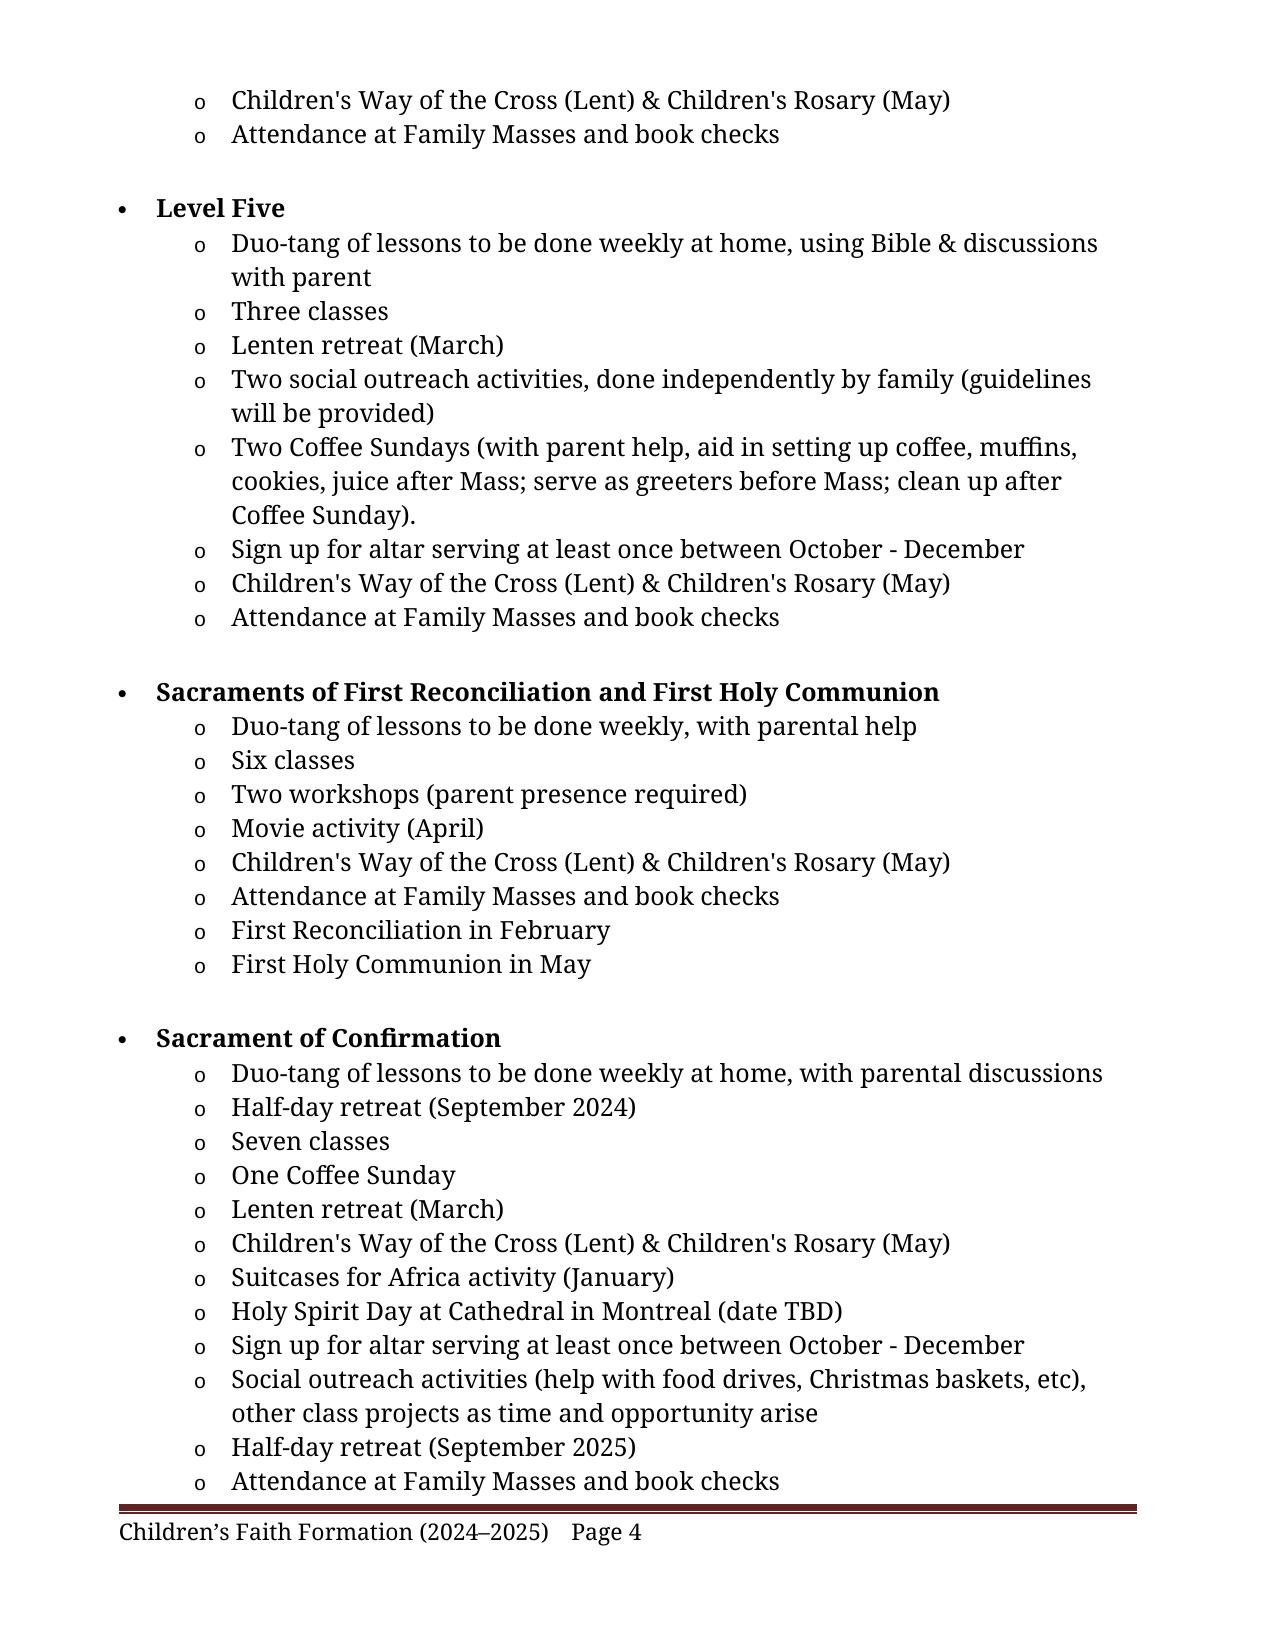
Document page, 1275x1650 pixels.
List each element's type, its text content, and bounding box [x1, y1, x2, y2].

list First Holy Communion in May [194, 947, 1137, 981]
list Children's Way of the Cross (Lent) & Children's Rosary (May) [194, 566, 1137, 600]
list Two workshops (parent presence required) [194, 776, 1137, 811]
list Social outreach activities (help with food drives, Christmas baskets, etc), other class projects as time and opportunity arise [194, 1362, 1137, 1430]
list Half-day retreat (September 2024) [194, 1089, 1137, 1123]
list Lenten retreat (March) [194, 1191, 1137, 1226]
list Duo-tang of lessons to be done weekly at home, using Bible & discussions with parent [194, 225, 1137, 293]
list Attendance at Family Masses and book checks [194, 879, 1137, 913]
list Level Five [119, 191, 1137, 225]
list Attendance at Family Masses and book checks [194, 600, 1137, 634]
list Half-day retreat (September 2025) [194, 1430, 1137, 1464]
list One Coffee Sunday [194, 1157, 1137, 1191]
list Movie activity (April) [194, 811, 1137, 844]
list Three classes [194, 293, 1137, 327]
list Duo-tang of lessons to be done weekly, with parental help [194, 708, 1137, 742]
list Attendance at Family Masses and book checks [194, 117, 1137, 151]
list Duo-tang of lessons to be done weekly at home, with parental discussions [194, 1055, 1137, 1089]
list Children's Way of the Cross (Lent) & Children's Rosary (May) [194, 83, 1137, 117]
list Children's Way of the Cross (Lent) & Children's Rosary (May) [194, 844, 1137, 879]
list Seven classes [194, 1123, 1137, 1157]
list Children's Way of the Cross (Lent) & Children's Rosary (May) [194, 1226, 1137, 1259]
list Holy Spirit Day at Cathedral in Montreal (date TBD) [194, 1294, 1137, 1328]
list Lenten retreat (March) [194, 327, 1137, 361]
list Sign up for altar serving at least once between October - December [194, 532, 1137, 566]
list Sacrament of Confirmation [119, 1021, 1137, 1055]
list Sign up for altar serving at least once between October - December [194, 1328, 1137, 1362]
list First Reconciliation in February [194, 913, 1137, 947]
list Suitcases for Africa activity (January) [194, 1259, 1137, 1294]
list Two social outreach activities, done independently by family (guidelines will be provided) [194, 361, 1137, 429]
list Attendance at Family Masses and book checks [194, 1464, 1137, 1498]
list Two Coffee Sundays (with parent help, aid in setting up coffee, muffins, cookies, juice after Mass; serve as greeters before Mass; clean up after Coffee Sunday). [194, 429, 1137, 532]
list Sacraments of First Reconciliation and First Holy Communion [119, 674, 1137, 708]
list Six classes [194, 742, 1137, 776]
